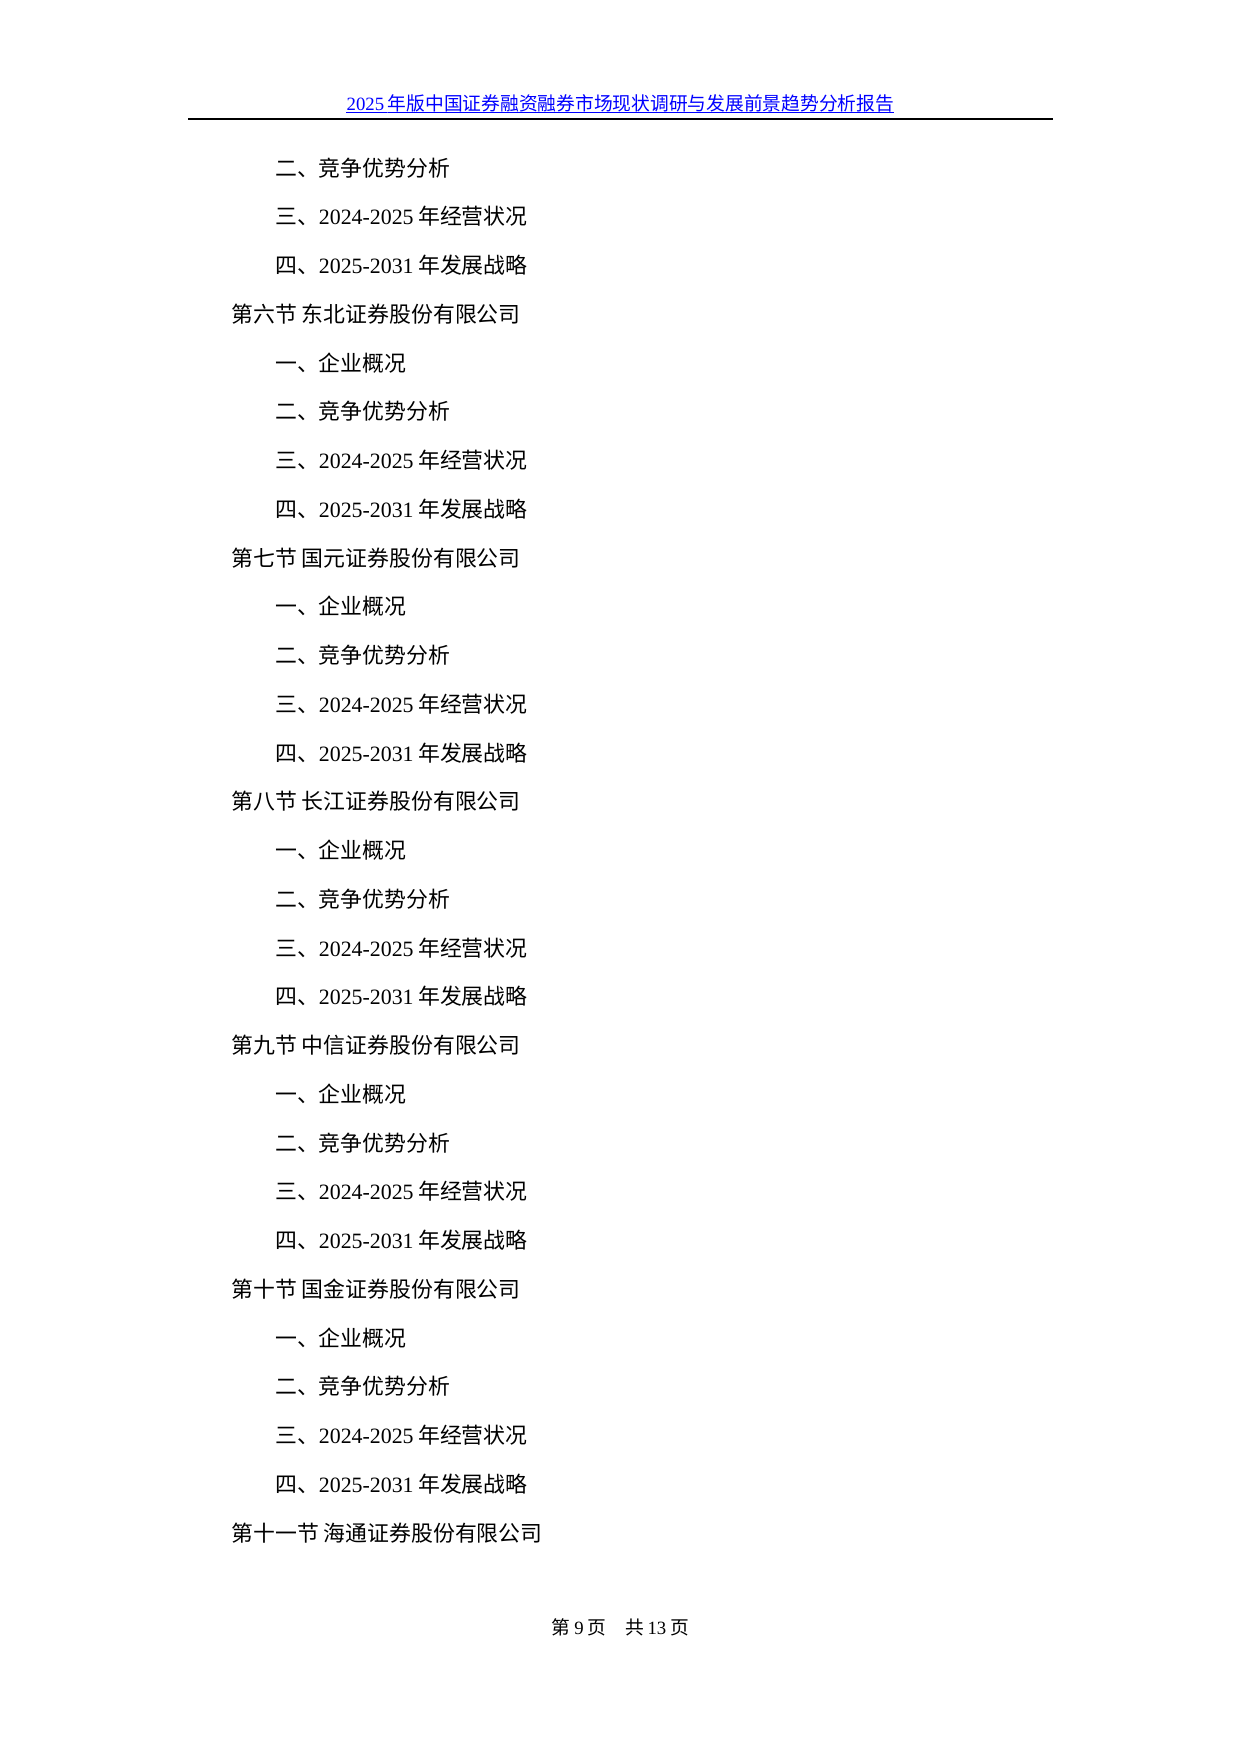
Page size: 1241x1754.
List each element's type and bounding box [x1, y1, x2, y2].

text [187, 150, 1053, 1548]
